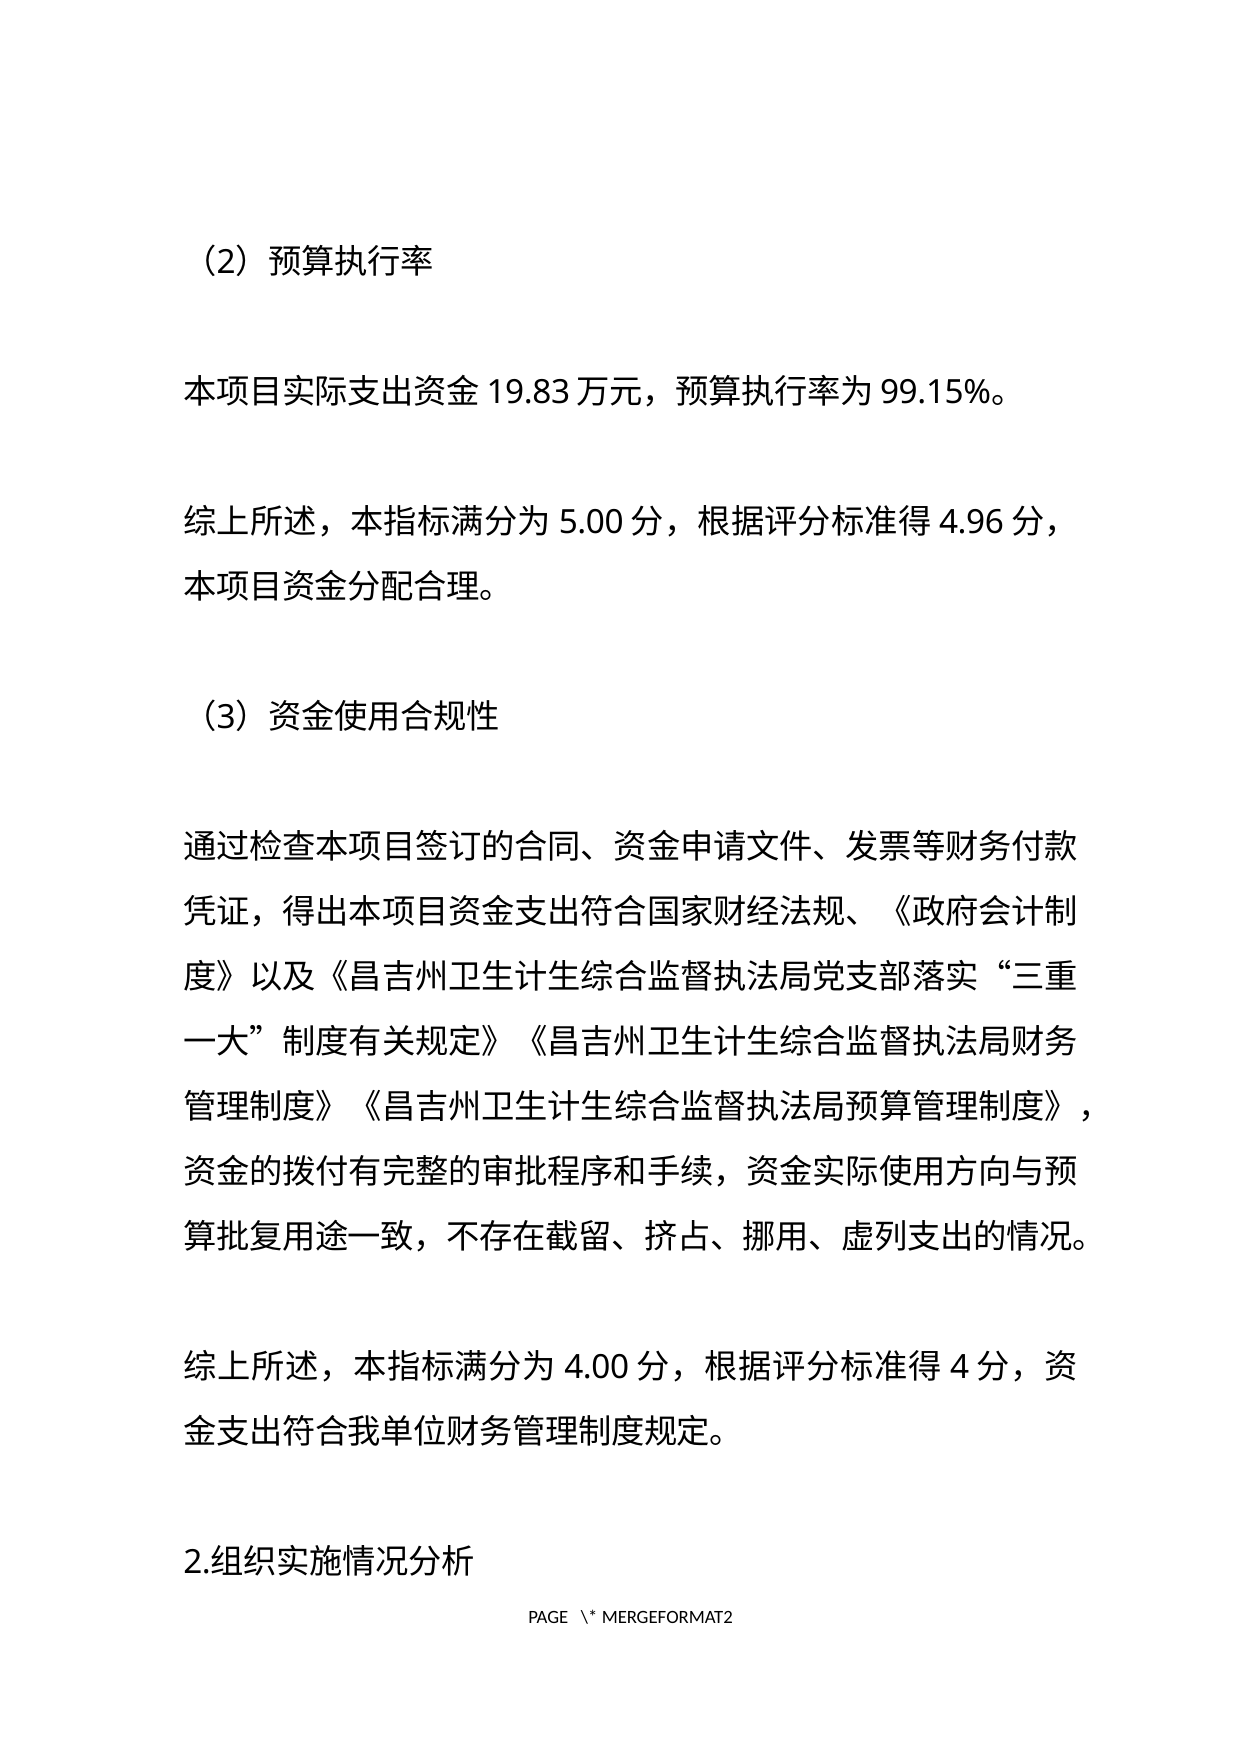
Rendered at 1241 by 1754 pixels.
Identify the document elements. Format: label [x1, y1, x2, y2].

text [183, 162, 1078, 1592]
